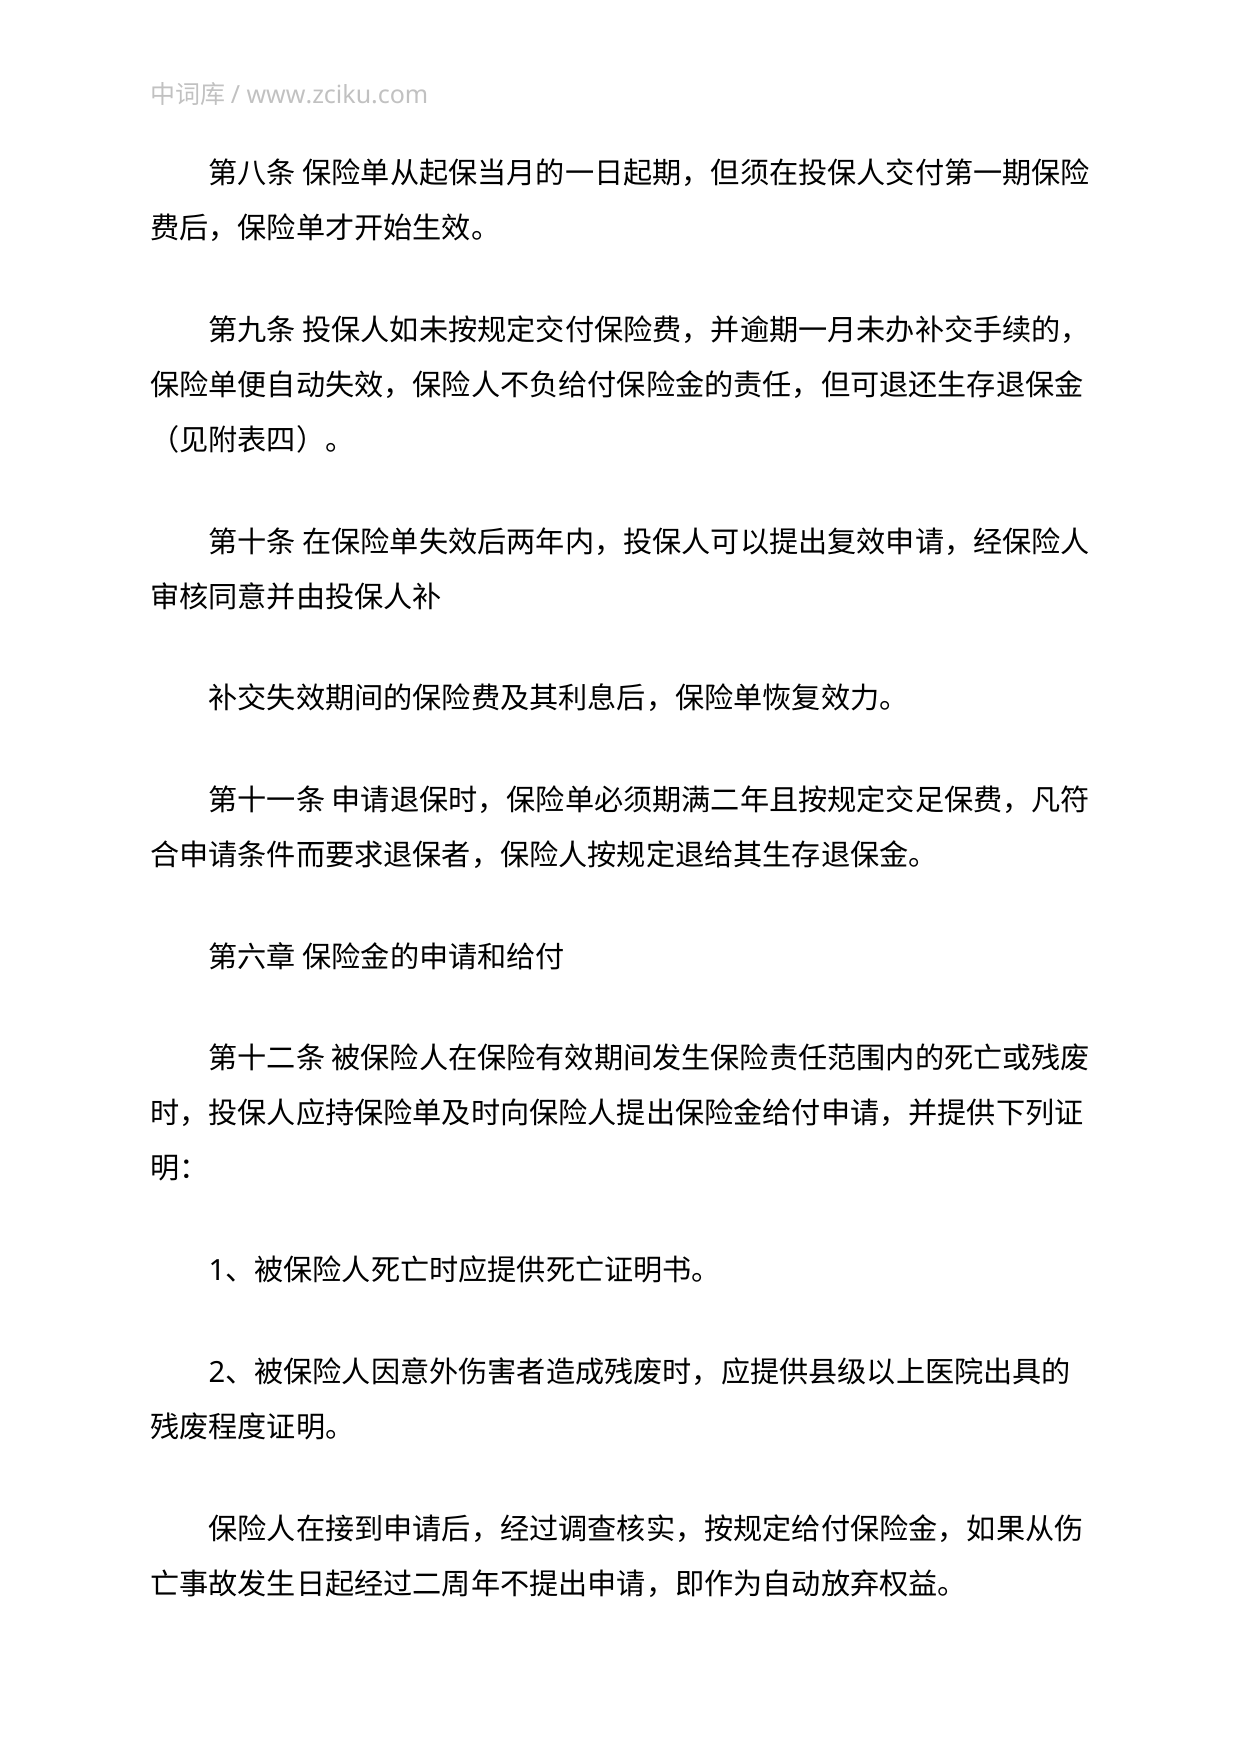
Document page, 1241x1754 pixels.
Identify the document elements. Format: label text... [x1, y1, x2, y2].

text 第九条 投保人如未按规定交付保险费，并逾期一月未办补交手续的，保险单便自动失效，保险人不负给付保险金的责任，但可退还生存退保金（见附表四）。 [150, 307, 1090, 459]
text 第十二条 被保险人在保险有效期间发生保险责任范围内的死亡或残废时，投保人应持保险单及时向保险人提出保险金给付申请，并提供下列证明： [150, 1035, 1090, 1187]
text 第八条 保险单从起保当月的一日起期，但须在投保人交付第一期保险费后，保险单才开始生效。 [150, 150, 1090, 247]
text 1、被保险人死亡时应提供死亡证明书。 [150, 1247, 1090, 1289]
text 2、被保险人因意外伤害者造成残废时，应提供县级以上医院出具的残废程度证明。 [150, 1349, 1090, 1446]
text 第十一条 申请退保时，保险单必须期满二年且按规定交足保费，凡符合申请条件而要求退保者，保险人按规定退给其生存退保金。 [150, 777, 1090, 874]
text 保险人在接到申请后，经过调查核实，按规定给付保险金，如果从伤亡事故发生日起经过二周年不提出申请，即作为自动放弃权益。 [150, 1505, 1090, 1603]
text 第十条 在保险单失效后两年内，投保人可以提出复效申请，经保险人审核同意并由投保人补 [150, 518, 1090, 615]
text 补交失效期间的保险费及其利息后，保险单恢复效力。 [150, 675, 1090, 717]
text 第六章 保险金的申请和给付 [150, 933, 1090, 976]
